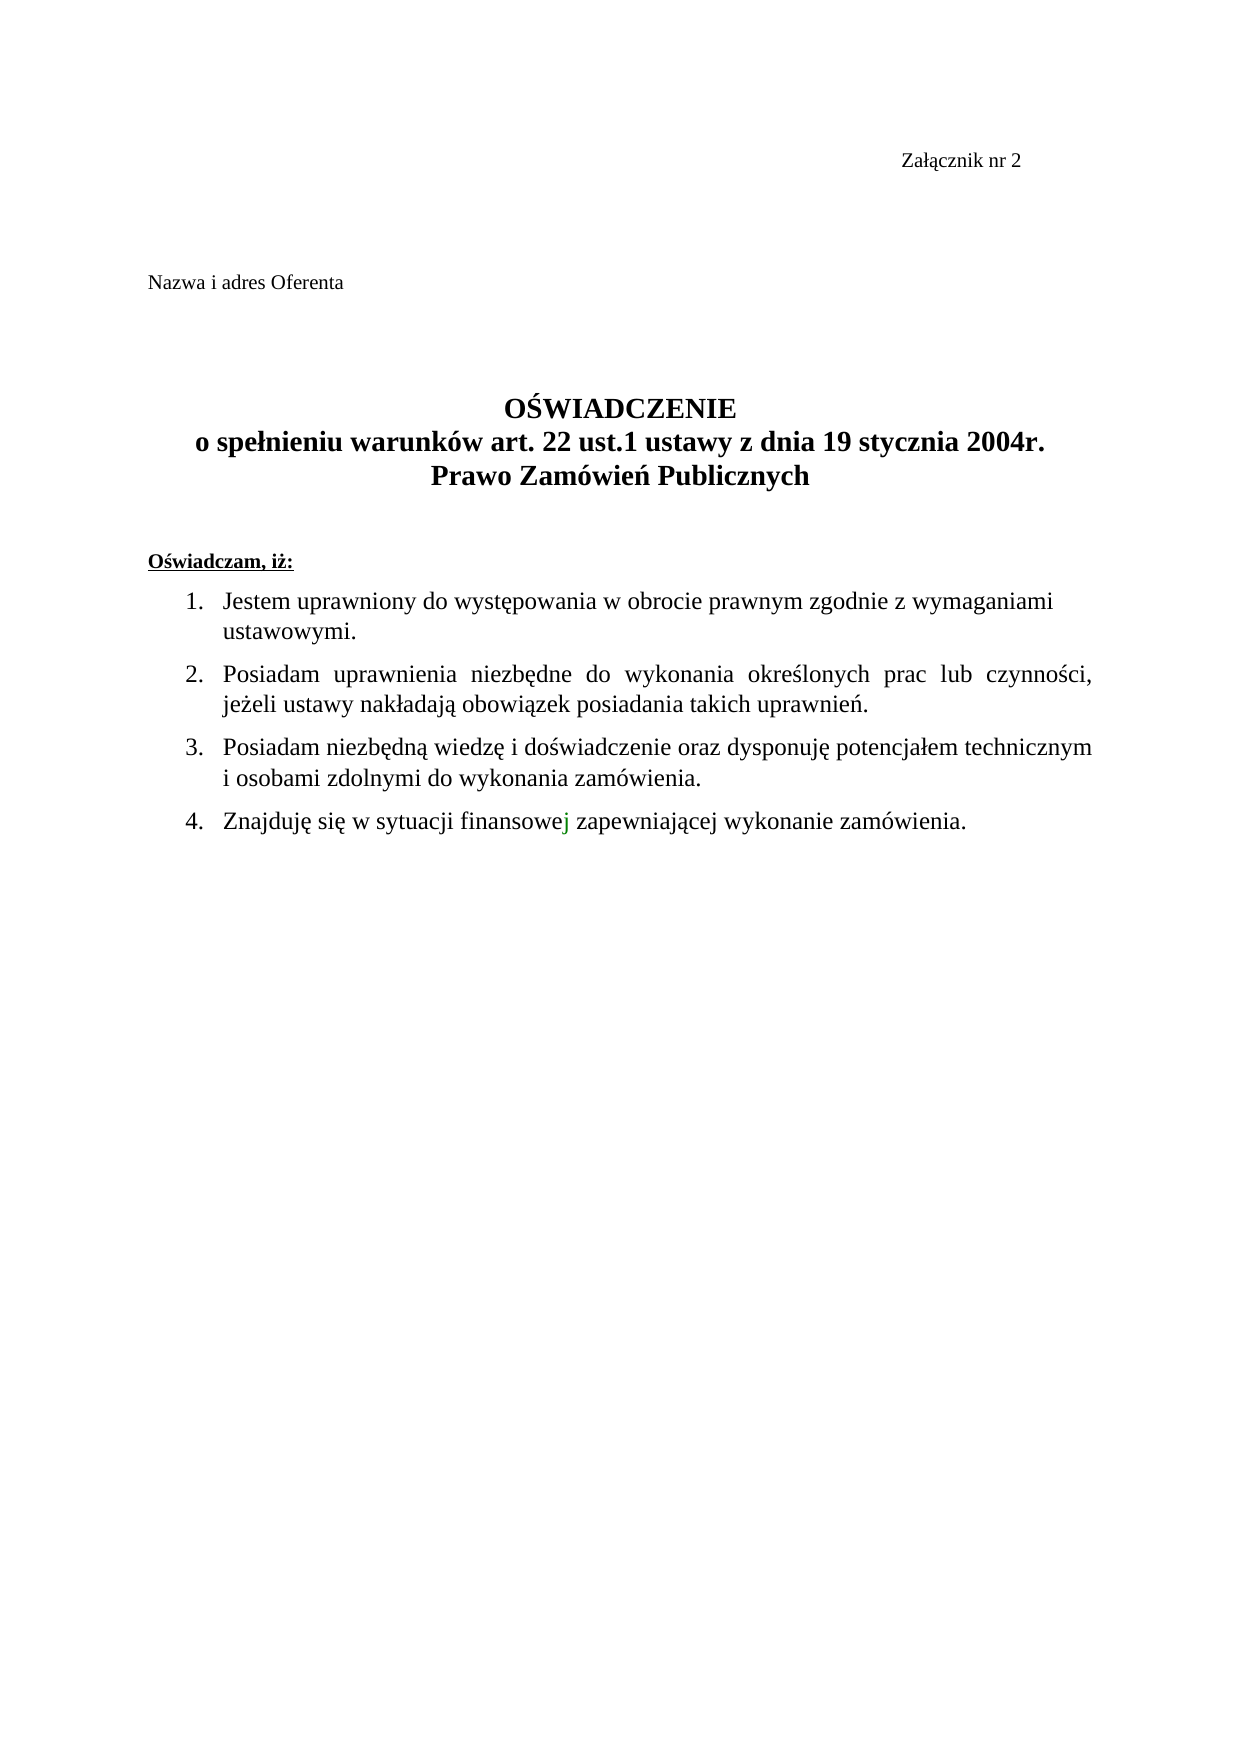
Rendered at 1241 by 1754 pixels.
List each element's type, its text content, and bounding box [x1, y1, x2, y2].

text Oświadczam, iż: [148, 549, 1093, 573]
text Prawo Zamówień Publicznych [148, 458, 1093, 492]
list Znajduję się w sytuacji finansowej zapewniającej wykonanie zamówienia. [185, 806, 1093, 834]
list Jestem uprawniony do występowania w obrocie prawnym zgodnie z wymaganiami ustawowymi. [185, 586, 1093, 645]
text o spełnieniu warunków art. 22 ust.1 ustawy z dnia 19 stycznia 2004r. [148, 424, 1093, 458]
text OŚWIADCZENIE [148, 391, 1093, 424]
text Załącznik nr 2 [148, 148, 1093, 172]
list Posiadam niezbędną wiedzę i doświadczenie oraz dysponuję potencjałem technicznym i osobami zdolnymi do wykonania zamówienia. [185, 732, 1093, 792]
list Posiadam uprawnienia niezbędne do wykonania określonych prac lub czynności, jeżeli ustawy nakładają obowiązek posiadania takich uprawnień. [185, 659, 1093, 718]
subtitle Nazwa i adres Oferenta [148, 270, 1093, 294]
